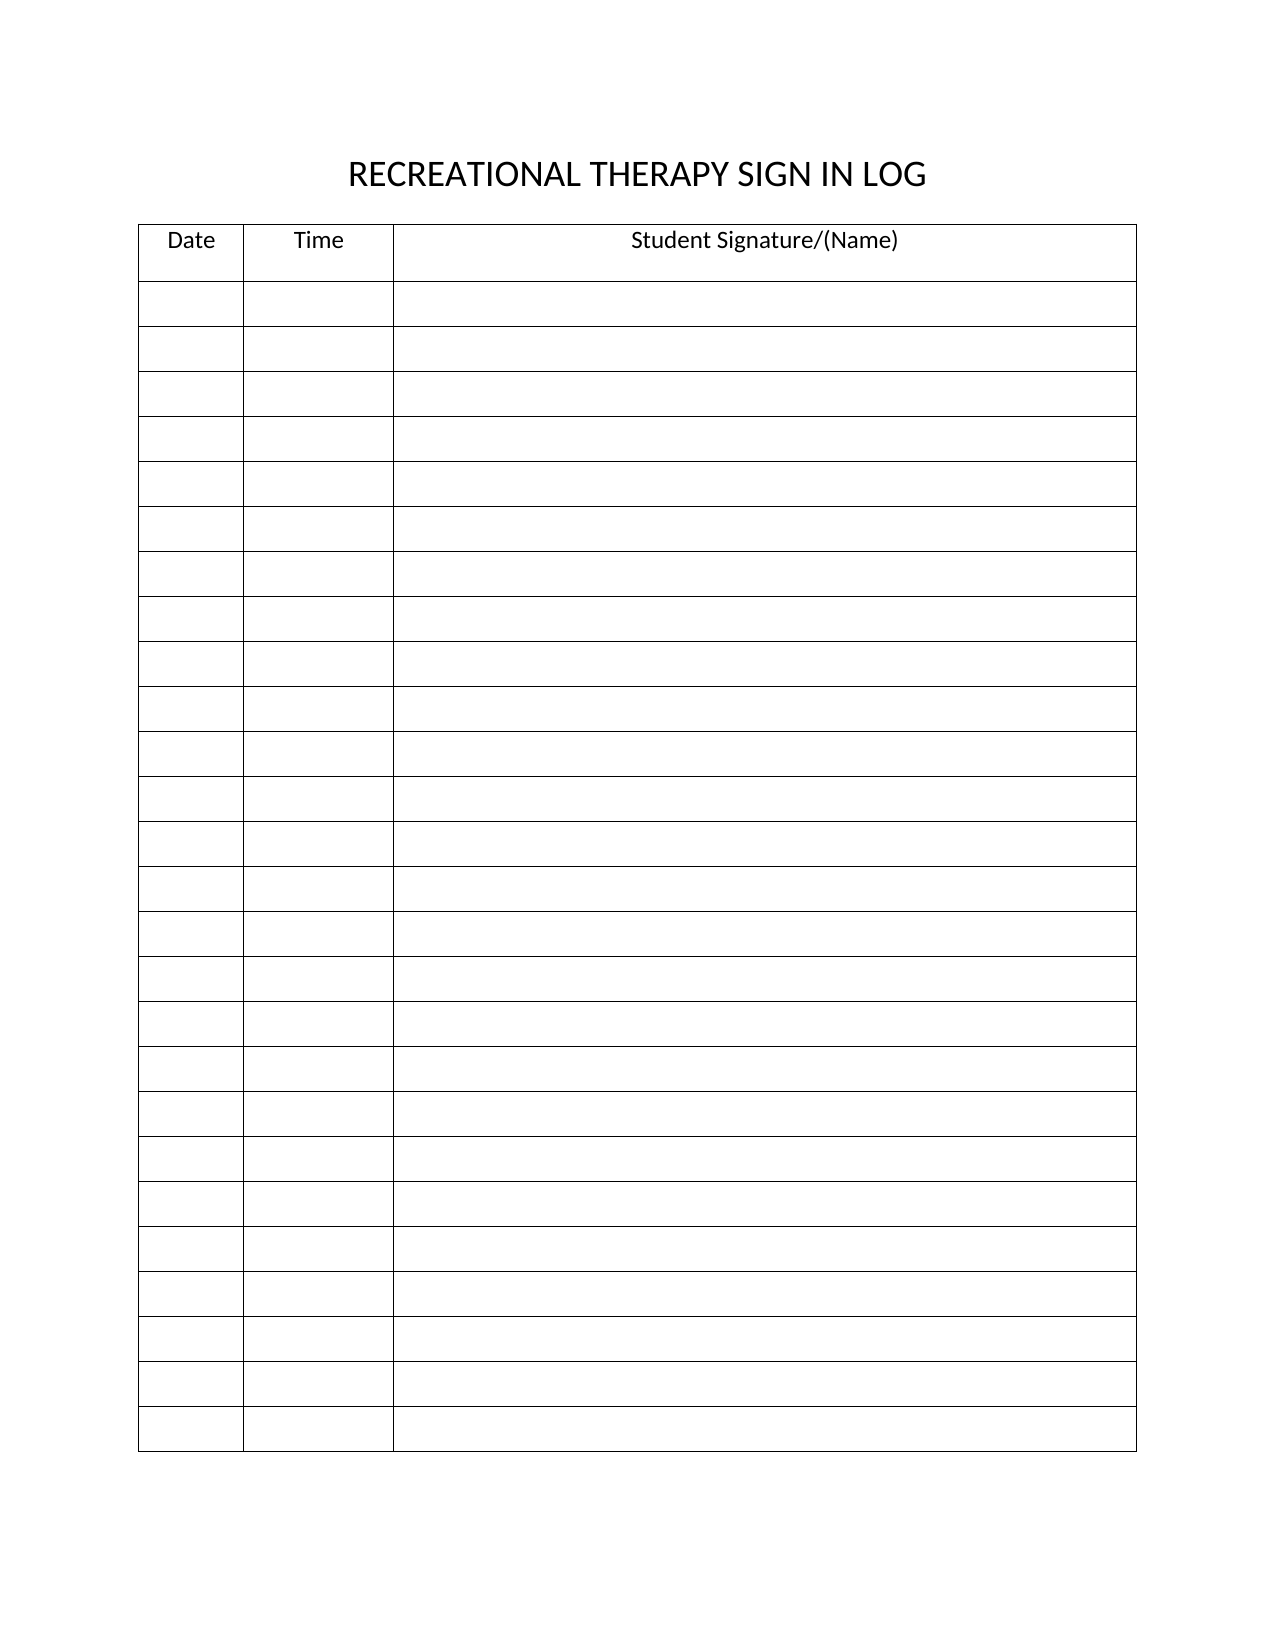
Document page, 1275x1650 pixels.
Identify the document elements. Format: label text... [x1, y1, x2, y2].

table_cell [244, 732, 393, 776]
table_cell [244, 687, 393, 731]
table_cell [244, 1182, 393, 1226]
table_cell [244, 912, 393, 956]
table_cell [139, 552, 243, 596]
table_cell [394, 327, 1136, 371]
table_cell [244, 462, 393, 506]
table_cell [244, 282, 393, 326]
table_cell [139, 1407, 243, 1451]
table_cell [139, 327, 243, 371]
table_cell [394, 1182, 1136, 1226]
table_cell [244, 867, 393, 911]
table_cell [394, 732, 1136, 776]
table_cell [139, 1092, 243, 1136]
table_cell [139, 1317, 243, 1361]
table_cell [244, 1272, 393, 1316]
table_cell [244, 957, 393, 1001]
table_cell [244, 552, 393, 596]
table_cell [139, 957, 243, 1001]
table_cell [394, 597, 1136, 641]
table_cell [139, 867, 243, 911]
table_cell [394, 507, 1136, 551]
table_cell [394, 912, 1136, 956]
table_cell [139, 1362, 243, 1406]
table_cell [139, 912, 243, 956]
table_cell [394, 1137, 1136, 1181]
table_cell [139, 282, 243, 326]
table_cell [394, 372, 1136, 416]
table_cell [139, 822, 243, 866]
table_cell [394, 642, 1136, 686]
table_cell [244, 1317, 393, 1361]
table_cell [139, 597, 243, 641]
table_cell [244, 777, 393, 821]
table_cell [139, 642, 243, 686]
table_cell [139, 777, 243, 821]
table_header Time [244, 225, 393, 281]
table_cell [394, 1317, 1136, 1361]
table_cell [244, 1047, 393, 1091]
table_cell [139, 417, 243, 461]
table_cell [244, 1362, 393, 1406]
table_cell [394, 1047, 1136, 1091]
table_cell [139, 687, 243, 731]
table_cell [139, 1047, 243, 1091]
table_cell [394, 867, 1136, 911]
table_header Date [139, 225, 243, 281]
table_cell [139, 462, 243, 506]
table_cell [394, 417, 1136, 461]
table_cell [394, 822, 1136, 866]
table_cell [139, 372, 243, 416]
table_cell [394, 1002, 1136, 1046]
table_cell [139, 1272, 243, 1316]
table_cell [139, 507, 243, 551]
table_cell [394, 1407, 1136, 1451]
table_cell [139, 732, 243, 776]
table_cell [244, 417, 393, 461]
table_cell [394, 957, 1136, 1001]
table_cell [244, 1227, 393, 1271]
table_cell [244, 1002, 393, 1046]
table_cell [244, 507, 393, 551]
table_cell [394, 1362, 1136, 1406]
table_cell [394, 462, 1136, 506]
table_cell [139, 1182, 243, 1226]
table_cell [244, 642, 393, 686]
table_cell [244, 1092, 393, 1136]
table_cell [139, 1137, 243, 1181]
table_cell [394, 687, 1136, 731]
table_cell [244, 1407, 393, 1451]
table_cell [394, 552, 1136, 596]
table_cell [139, 1002, 243, 1046]
table_cell [244, 327, 393, 371]
table_cell [244, 1137, 393, 1181]
table_cell [139, 1227, 243, 1271]
table_header Student Signature/(Name) [394, 225, 1136, 281]
table_cell [394, 1227, 1136, 1271]
table_cell [394, 777, 1136, 821]
text RECREATIONAL THERAPY SIGN IN LOG [150, 150, 1125, 196]
table_cell [394, 282, 1136, 326]
table_cell [394, 1272, 1136, 1316]
table_cell [394, 1092, 1136, 1136]
table_cell [244, 372, 393, 416]
table_cell [244, 597, 393, 641]
table_cell [244, 822, 393, 866]
